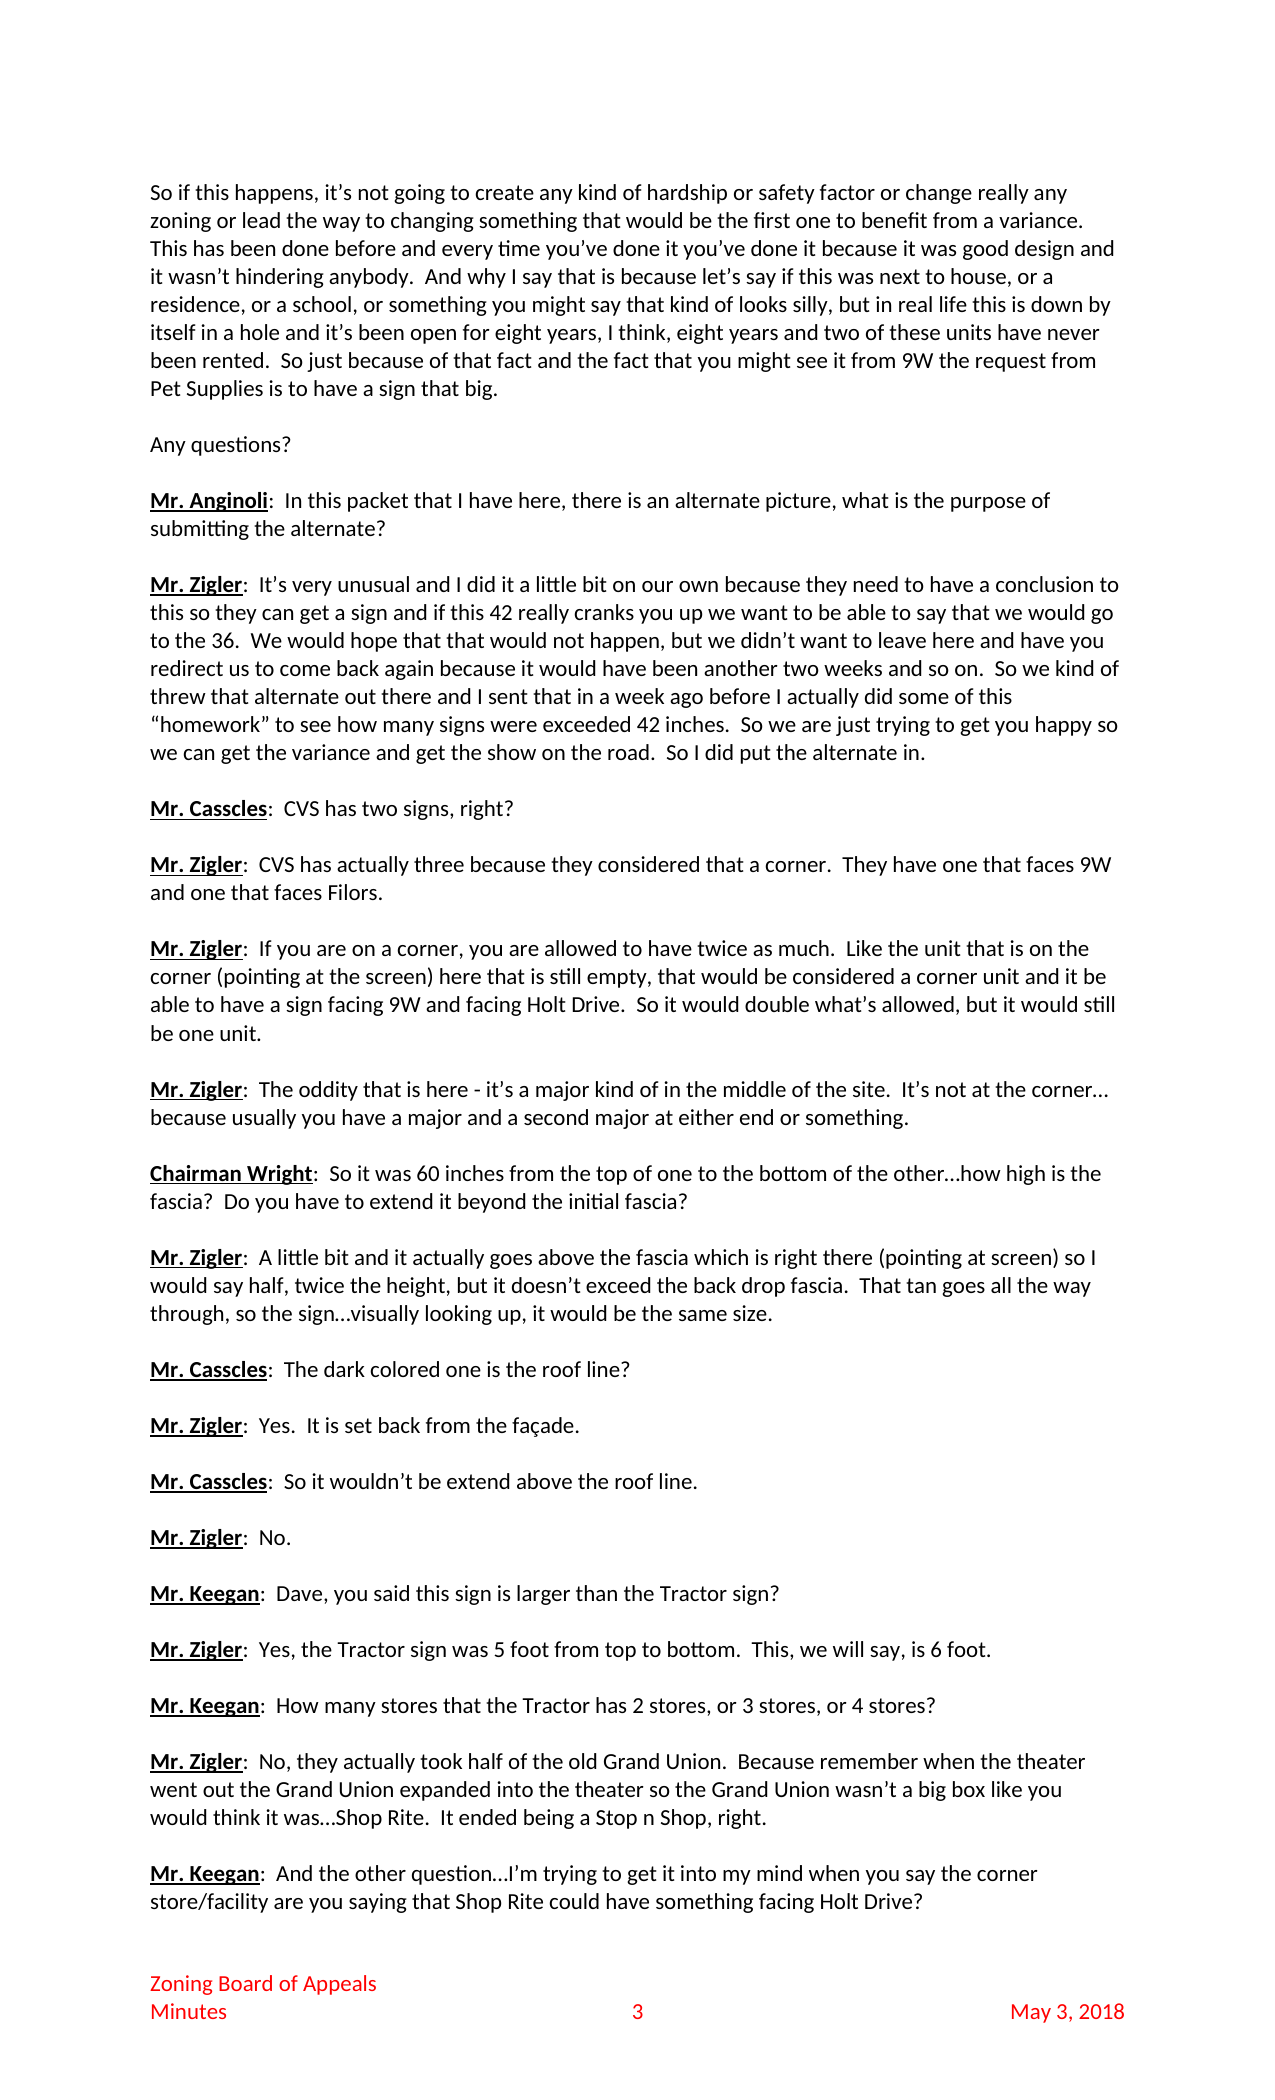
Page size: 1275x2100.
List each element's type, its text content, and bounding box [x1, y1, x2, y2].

text Mr. Zigler: The oddity that is here - it’s a major kind of in the middle of the site. It’s not at the corner…because usually you have a major and a second major at either end or something. [150, 1075, 1125, 1131]
text Any questions? [150, 430, 1125, 458]
text Mr. Casscles: The dark colored one is the roof line? [150, 1355, 1125, 1383]
text Mr. Zigler: CVS has actually three because they considered that a corner. They have one that faces 9W and one that faces Filors. [150, 851, 1125, 907]
text So if this happens, it’s not going to create any kind of hardship or safety factor or change really any zoning or lead the way to changing something that would be the first one to benefit from a variance. This has been done before and every time you’ve done it you’ve done it because it was good design and it wasn’t hindering anybody. And why I say that is because let’s say if this was next to house, or a residence, or a school, or something you might say that kind of looks silly, but in real life this is down by itself in a hole and it’s been open for eight years, I think, eight years and two of these units have never been rented. So just because of that fact and the fact that you might see it from 9W the request from Pet Supplies is to have a sign that big. [150, 178, 1125, 402]
text Mr. Zigler: A little bit and it actually goes above the fascia which is right there (pointing at screen) so I would say half, twice the height, but it doesn’t exceed the back drop fascia. That tan goes all the way through, so the sign…visually looking up, it would be the same size. [150, 1243, 1125, 1327]
text Mr. Zigler: No, they actually took half of the old Grand Union. Because remember when the theater went out the Grand Union expanded into the theater so the Grand Union wasn’t a big box like you would think it was…Shop Rite. It ended being a Stop n Shop, right. [150, 1747, 1125, 1831]
text Mr. Zigler: If you are on a corner, you are allowed to have twice as much. Like the unit that is on the corner (pointing at the screen) here that is still empty, that would be considered a corner unit and it be able to have a sign facing 9W and facing Holt Drive. So it would double what’s allowed, but it would still be one unit. [150, 934, 1125, 1047]
text Mr. Zigler: Yes. It is set back from the façade. [150, 1411, 1125, 1439]
text Mr. Zigler: Yes, the Tractor sign was 5 foot from top to bottom. This, we will say, is 6 foot. [150, 1635, 1125, 1663]
text Mr. Anginoli: In this packet that I have here, there is an alternate picture, what is the purpose of submitting the alternate? [150, 486, 1125, 542]
text Mr. Casscles: CVS has two signs, right? [150, 794, 1125, 822]
text Mr. Keegan: How many stores that the Tractor has 2 stores, or 3 stores, or 4 stores? [150, 1691, 1125, 1719]
text Mr. Zigler: No. [150, 1523, 1125, 1551]
text Mr. Keegan: Dave, you said this sign is larger than the Tractor sign? [150, 1579, 1125, 1607]
text Mr. Casscles: So it wouldn’t be extend above the roof line. [150, 1467, 1125, 1495]
text Mr. Keegan: And the other question…I’m trying to get it into my mind when you say the corner store/facility are you saying that Shop Rite could have something facing Holt Drive? [150, 1859, 1125, 1915]
text Chairman Wright: So it was 60 inches from the top of one to the bottom of the other…how high is the fascia? Do you have to extend it beyond the initial fascia? [150, 1159, 1125, 1215]
text Mr. Zigler: It’s very unusual and I did it a little bit on our own because they need to have a conclusion to this so they can get a sign and if this 42 really cranks you up we want to be able to say that we would go to the 36. We would hope that that would not happen, but we didn’t want to leave here and have you redirect us to come back again because it would have been another two weeks and so on. So we kind of threw that alternate out there and I sent that in a week ago before I actually did some of this “homework” to see how many signs were exceeded 42 inches. So we are just trying to get you happy so we can get the variance and get the show on the road. So I did put the alternate in. [150, 570, 1125, 766]
